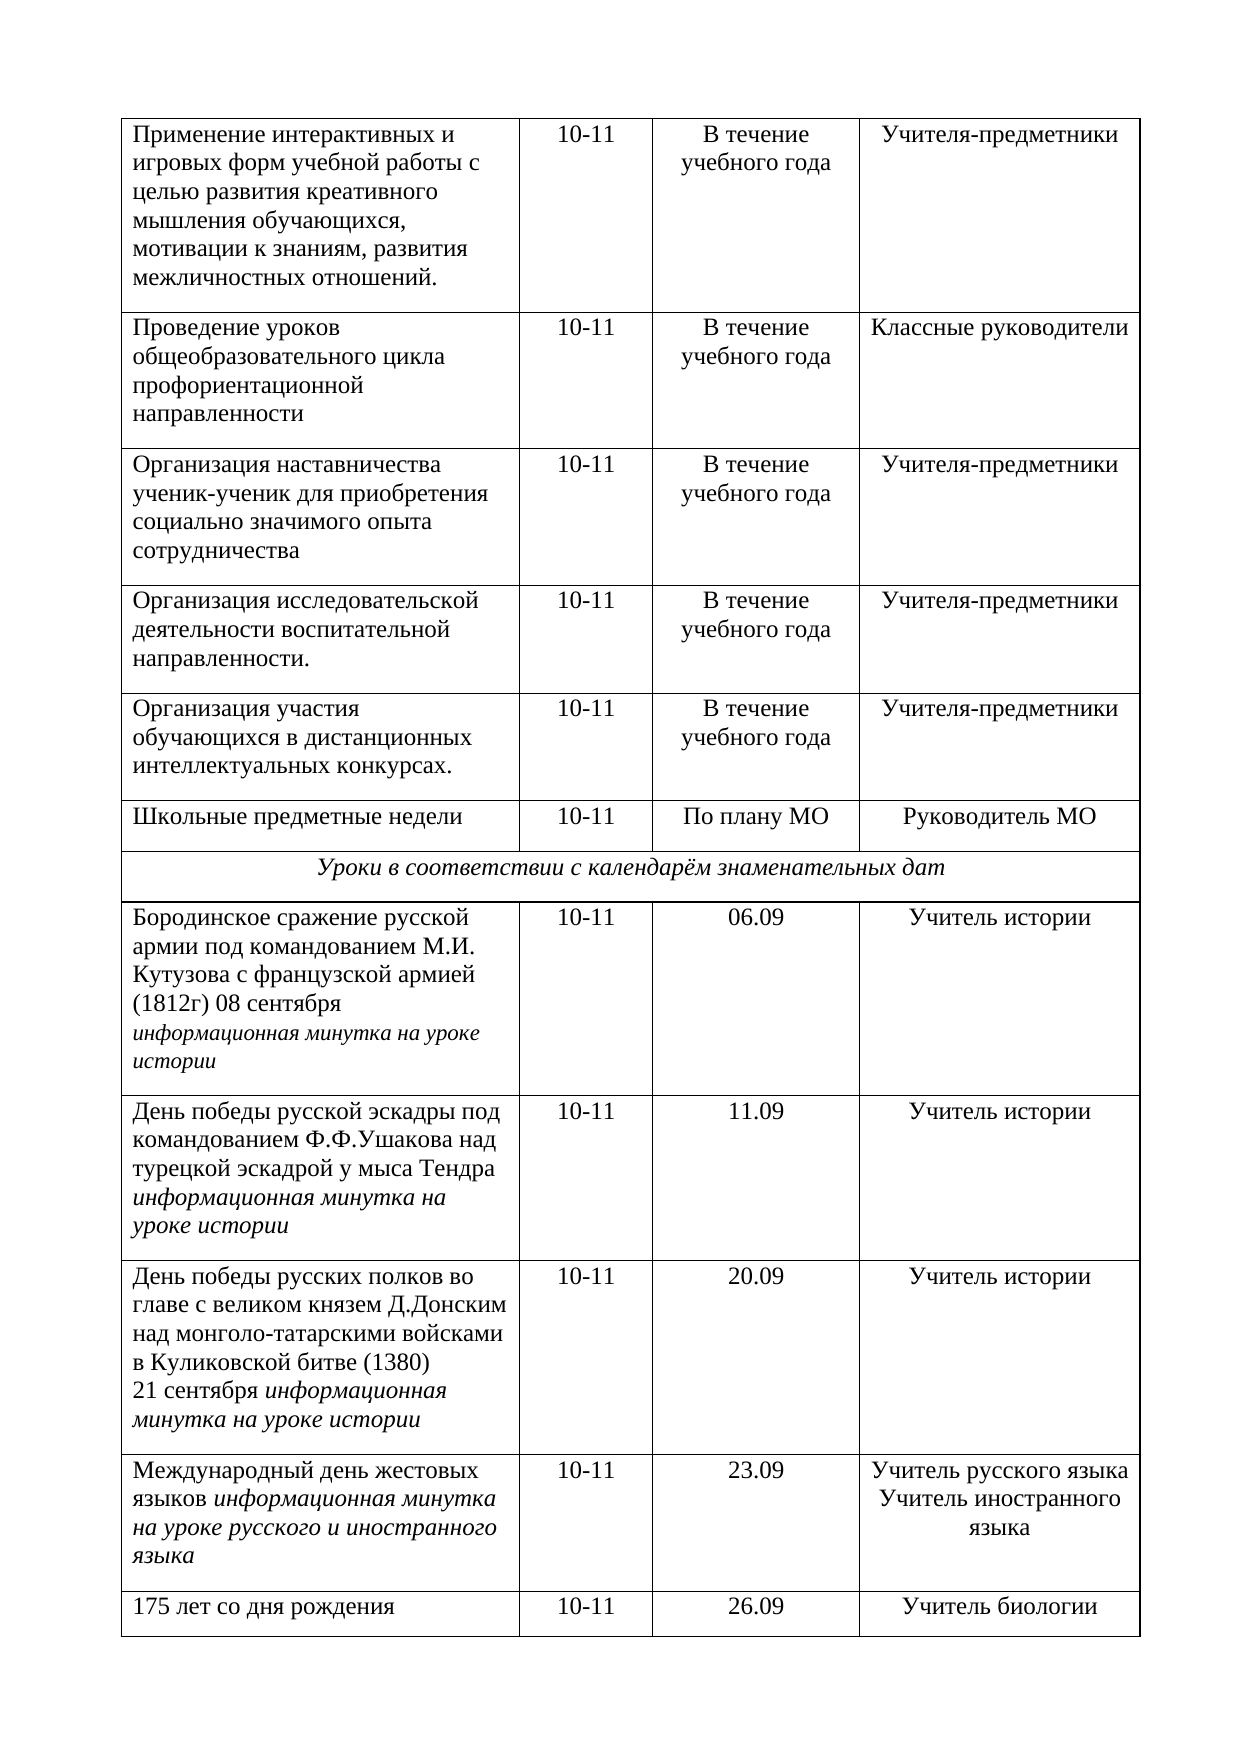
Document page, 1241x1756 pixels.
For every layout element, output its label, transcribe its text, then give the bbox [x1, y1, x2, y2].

table_cell День победы русской эскадры под командованием Ф.Ф.Ушакова над турецкой эскадрой у мыса Тендра информационная минутка на уроке истории [122, 1096, 519, 1260]
table_cell 26.09 [653, 1592, 859, 1636]
table_cell В течение учебного года [653, 586, 859, 693]
table_cell Руководитель МО [860, 801, 1139, 851]
table_cell 06.09 [653, 903, 859, 1095]
table_cell Учитель истории [860, 903, 1139, 1095]
table_cell 11.09 [653, 1096, 859, 1260]
table_cell Учителя-предметники [860, 694, 1139, 800]
table_cell 10-11 [520, 1592, 652, 1636]
table_cell День победы русских полков во главе с великом князем Д.Донским над монголо-татарскими войсками в Куликовской битве (1380) 21 сентября информационная минутка на уроке истории [122, 1261, 519, 1454]
table_cell Учителя-предметники [860, 586, 1139, 693]
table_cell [122, 1592, 519, 1636]
table_cell 10-11 [520, 313, 652, 448]
table_cell Учитель истории [860, 1096, 1139, 1260]
table_cell Учителя-предметники [860, 449, 1139, 585]
table_cell Организация исследовательской деятельности воспитательной направленности. [122, 586, 519, 693]
table_cell В течение учебного года [653, 694, 859, 800]
table_cell 10-11 [520, 1096, 652, 1260]
table_cell Школьные предметные недели [122, 801, 519, 851]
table_cell 10-11 [520, 119, 652, 312]
table_cell Бородинское сражение русской армии под командованием М.И. Кутузова с французской армией (1812г) 08 сентября информационная минутка на уроке истории [122, 903, 519, 1095]
table_cell 10-11 [520, 586, 652, 693]
table_cell В течение учебного года [653, 449, 859, 585]
table_cell В течение учебного года [653, 313, 859, 448]
table_cell Организация наставничества ученик-ученик для приобретения социально значимого опыта сотрудничества [122, 449, 519, 585]
table_cell Проведение уроков общеобразовательного цикла профориентационной направленности [122, 313, 519, 448]
table_cell Применение интерактивных и игровых форм учебной работы с целью развития креативного мышления обучающихся, мотивации к знаниям, развития межличностных отношений. [122, 119, 519, 312]
table_cell Организация участия обучающихся в дистанционных интеллектуальных конкурсах. [122, 694, 519, 800]
table_cell Учитель биологии [860, 1592, 1139, 1636]
table_cell 10-11 [520, 449, 652, 585]
table_cell Классные руководители [860, 313, 1139, 448]
table_cell 23.09 [653, 1455, 859, 1591]
table_cell 10-11 [520, 1261, 652, 1454]
table_cell 10-11 [520, 801, 652, 851]
table_cell По плану МО [653, 801, 859, 851]
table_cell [653, 119, 859, 312]
table_cell Уроки в соответствии с календарём знаменательных дат [122, 852, 1139, 901]
table_cell Международный день жестовых языков информационная минутка на уроке русского и иностранного языка [122, 1455, 519, 1591]
table_cell Учитель истории [860, 1261, 1139, 1454]
table_cell 10-11 [520, 1455, 652, 1591]
table_cell 10-11 [520, 694, 652, 800]
table_cell 20.09 [653, 1261, 859, 1454]
table_cell 10-11 [520, 903, 652, 1095]
table_cell Учитель русского языка Учитель иностранного языка [860, 1455, 1139, 1591]
table_cell Учителя-предметники [860, 119, 1139, 312]
